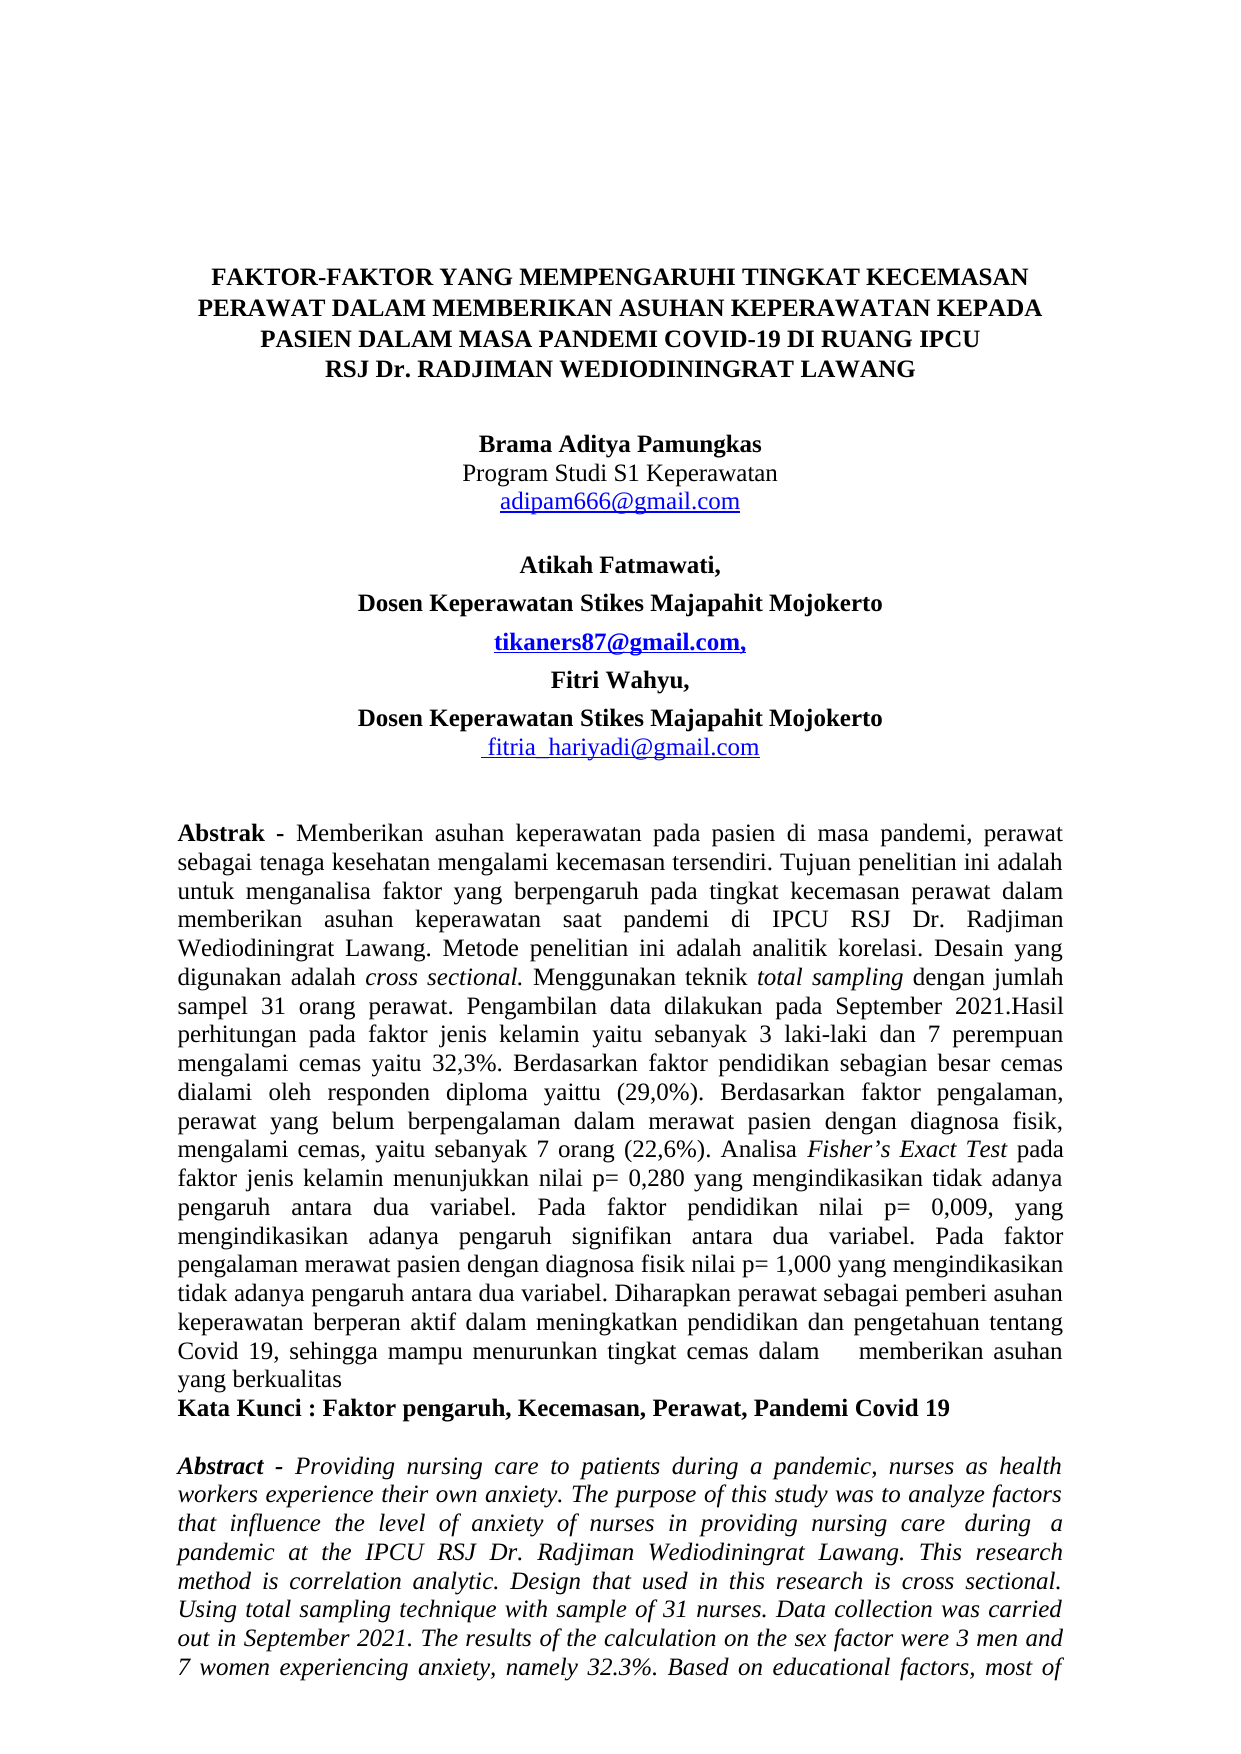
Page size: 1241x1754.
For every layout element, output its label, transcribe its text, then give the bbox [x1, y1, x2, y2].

text fitria_hariyadi@gmail.com [217, 732, 1024, 761]
subtitle tikaners87@gmail.com, [357, 627, 883, 655]
subtitle Dosen Keperawatan Stikes Majapahit Mojokerto [357, 588, 883, 617]
subtitle Dosen Keperawatan Stikes Majapahit Mojokerto [357, 703, 883, 732]
subtitle Atikah Fatmawati, [357, 550, 883, 579]
text Abstrak - Memberikan asuhan keperawatan pada pasien di masa pandemi, perawat sebagai tenaga kesehatan mengalami kecemasan tersendiri. Tujuan penelitian ini adalah untuk menganalisa faktor yang berpengaruh pada tingkat kecemasan perawat dalam memberikan asuhan keperawatan saat pandemi di IPCU RSJ Dr. Radjiman Wediodiningrat Lawang. Metode penelitian ini adalah analitik korelasi. Desain yang digunakan adalah cross sectional. Menggunakan teknik total sampling dengan jumlah sampel 31 orang perawat. Pengambilan data dilakukan pada September 2021.Hasil perhitungan pada faktor jenis kelamin yaitu sebanyak 3 laki-laki dan 7 perempuan mengalami cemas yaitu 32,3%. Berdasarkan faktor pendidikan sebagian besar cemas dialami oleh responden diploma yaittu (29,0%). Berdasarkan faktor pengalaman, perawat yang belum berpengalaman dalam merawat pasien dengan diagnosa fisik, mengalami cemas, yaitu sebanyak 7 orang (22,6%). Analisa Fisher’s Exact Test pada faktor jenis kelamin menunjukkan nilai p= 0,280 yang mengindikasikan tidak adanya pengaruh antara dua variabel. Pada faktor pendidikan nilai p= 0,009, yang mengindikasikan adanya pengaruh signifikan antara dua variabel. Pada faktor pengalaman merawat pasien dengan diagnosa fisik nilai p= 1,000 yang mengindikasikan tidak adanya pengaruh antara dua variabel. Diharapkan perawat sebagai pemberi asuhan keperawatan berperan aktif dalam meningkatkan pendidikan dan pengetahuan tentang Covid 19, sehingga mampu menurunkan tingkat cemas dalam memberikan asuhan yang berkualitas [177, 818, 1064, 1393]
text Abstract - Providing nursing care to patients during a pandemic, nurses as health workers experience their own anxiety. The purpose of this study was to analyze factors that influence the level of anxiety of nurses in providing nursing care during a pandemic at the IPCU RSJ Dr. Radjiman Wediodiningrat Lawang. This research method is correlation analytic. Design that used in this research is cross sectional. Using total sampling technique with sample of 31 nurses. Data collection was carried out in September 2021. The results of the calculation on the sex factor were 3 men and 7 women experiencing anxiety, namely 32.3%. Based on educational factors, most of [177, 1451, 1063, 1681]
text Brama Aditya Pamungkas Program Studi S1 Keperawatan adipam666@gmail.com [462, 429, 778, 515]
subtitle RSJ Dr. RADJIMAN WEDIODININGRAT LAWANG [217, 355, 1024, 383]
text FAKTOR-FAKTOR YANG MEMPENGARUHI TINGKAT KECEMASAN PERAWAT DALAM MEMBERIKAN ASUHAN KEPERAWATAN KEPADA PASIEN DALAM MASA PANDEMI COVID-19 DI RUANG IPCU [197, 262, 1043, 353]
subtitle Fitri Wahyu, [357, 665, 883, 693]
subtitle Kata Kunci : Faktor pengaruh, Kecemasan, Perawat, Pandemi Covid 19 [177, 1393, 1105, 1422]
